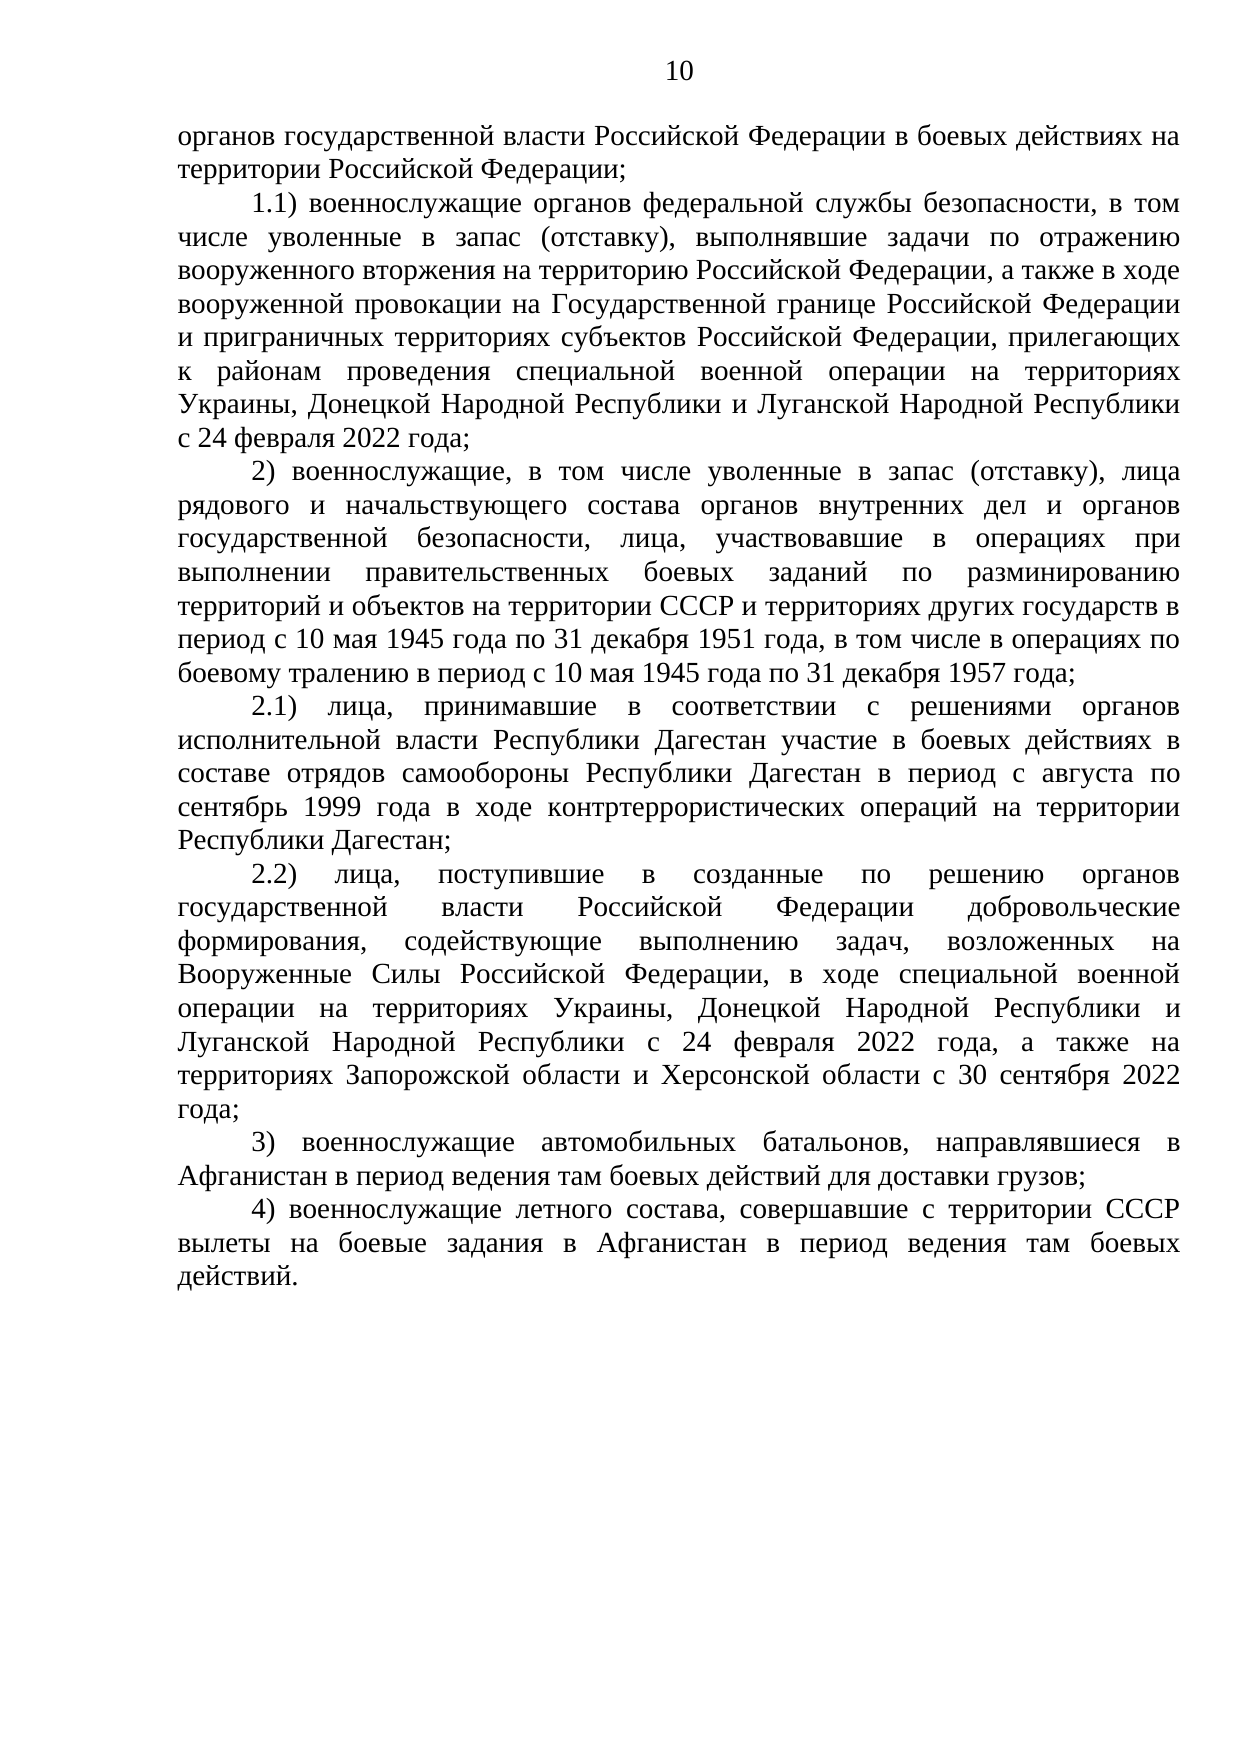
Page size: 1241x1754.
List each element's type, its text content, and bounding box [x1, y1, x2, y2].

text 4) военнослужащие летного состава, совершавшие с территории СССР вылеты на боевые задания в Афганистан в период ведения там боевых действий. [177, 1191, 1181, 1292]
text 2.2) лица, поступившие в созданные по решению органов государственной власти Российской Федерации добровольческие формирования, содействующие выполнению задач, возложенных на Вооруженные Силы Российской Федерации, в ходе специальной военной операции на территориях Украины, Донецкой Народной Республики и Луганской Народной Республики с 24 февраля 2022 года, а также на территориях Запорожской области и Херсонской области с 30 сентября 2022 года; [177, 856, 1181, 1124]
text 1.1) военнослужащие органов федеральной службы безопасности, в том числе уволенные в запас (отставку), выполнявшие задачи по отражению вооруженного вторжения на территорию Российской Федерации, а также в ходе вооруженной провокации на Государственной границе Российской Федерации и приграничных территориях субъектов Российской Федерации, прилегающих к районам проведения специальной военной операции на территориях Украины, Донецкой Народной Республики и Луганской Народной Республики с 24 февраля 2022 года; [177, 185, 1181, 453]
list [177, 118, 1181, 185]
text 2.1) лица, принимавшие в соответствии с решениями органов исполнительной власти Республики Дагестан участие в боевых действиях в составе отрядов самообороны Республики Дагестан в период с августа по сентябрь 1999 года в ходе контртеррористических операций на территории Республики Дагестан; [177, 688, 1181, 856]
text 3) военнослужащие автомобильных батальонов, направлявшиеся в Афганистан в период ведения там боевых действий для доставки грузов; [177, 1124, 1181, 1191]
text 2) военнослужащие, в том числе уволенные в запас (отставку), лица рядового и начальствующего состава органов внутренних дел и органов государственной безопасности, лица, участвовавшие в операциях при выполнении правительственных боевых заданий по разминированию территорий и объектов на территории СССР и территориях других государств в период с 10 мая 1945 года по 31 декабря 1951 года, в том числе в операциях по боевому тралению в период с 10 мая 1945 года по 31 декабря 1957 года; [177, 453, 1181, 688]
